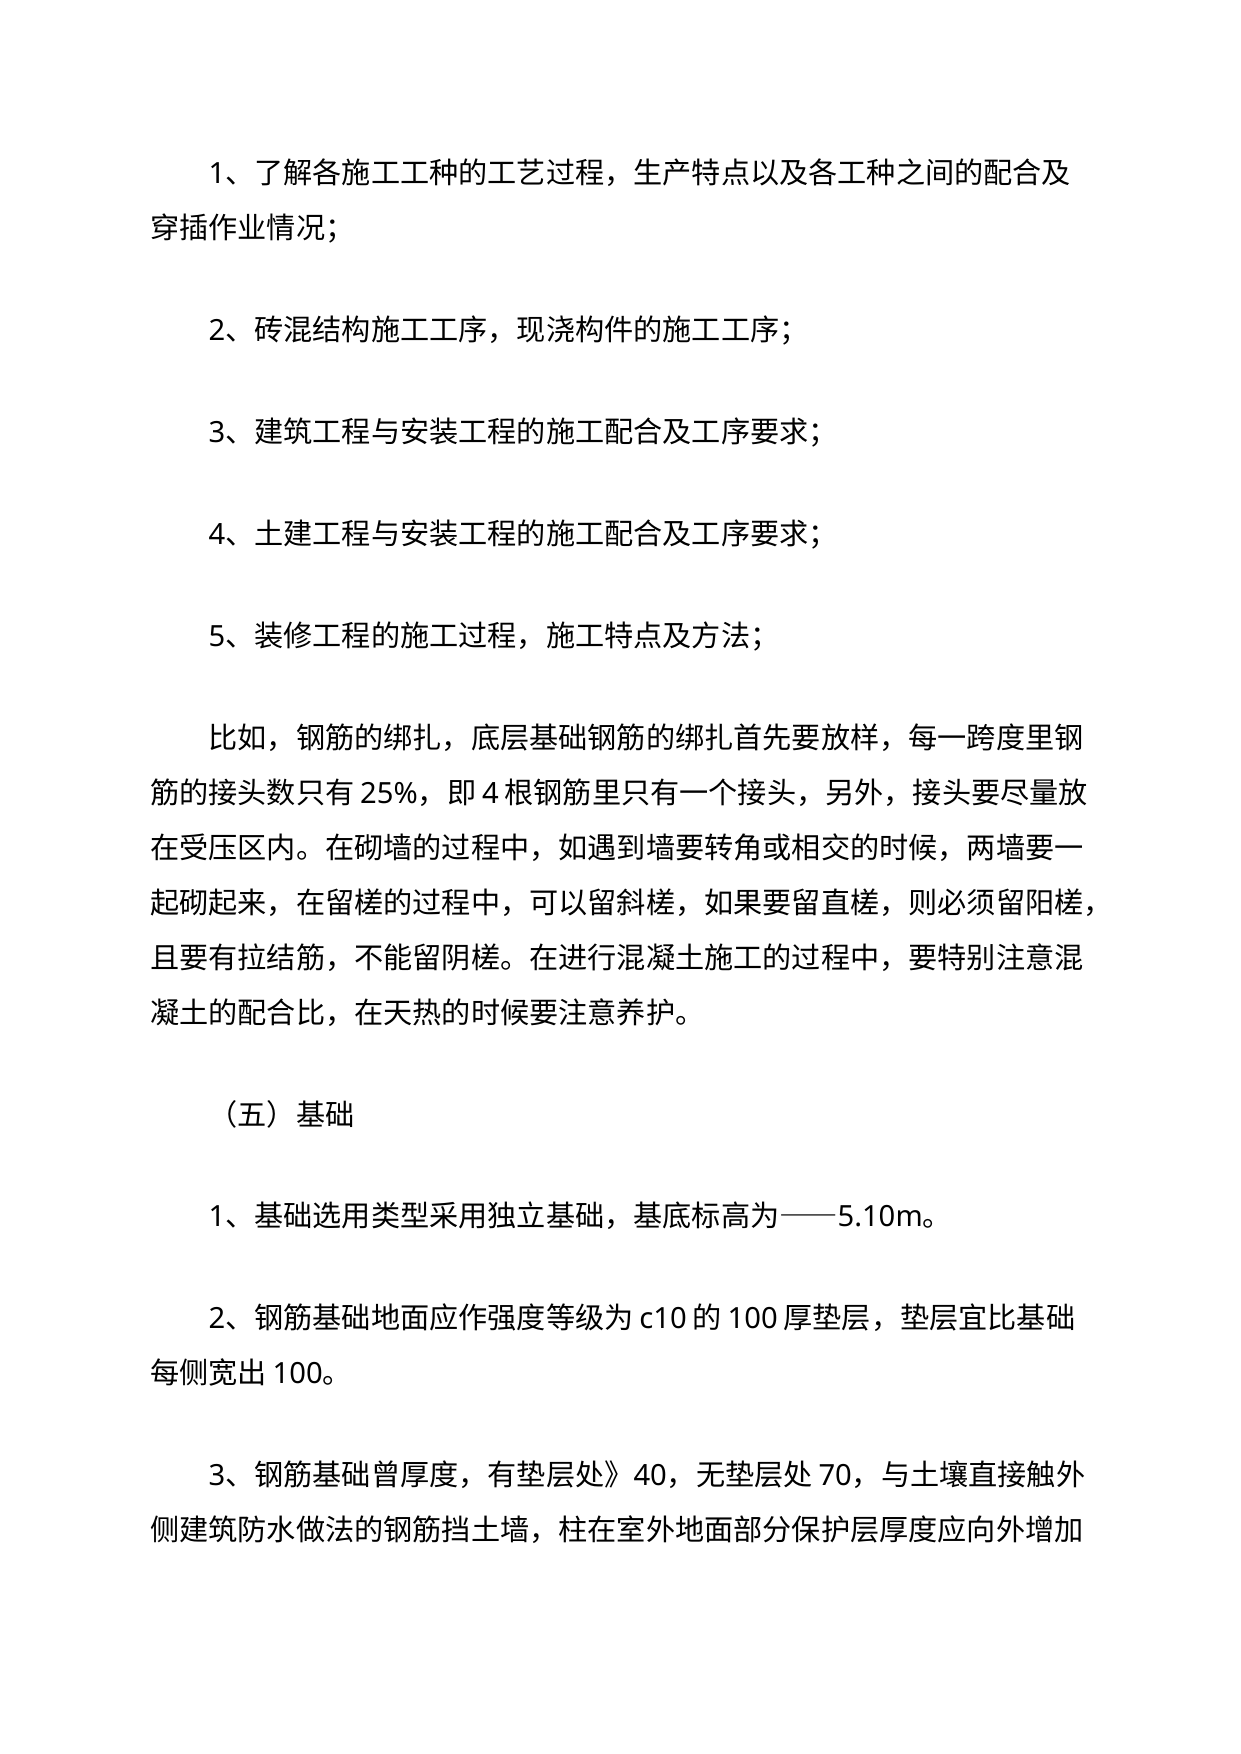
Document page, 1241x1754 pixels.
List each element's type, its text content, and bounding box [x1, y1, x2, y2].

text 2、砖混结构施工工序，现浇构件的施工工序； [150, 307, 1090, 349]
text 1、了解各施工工种的工艺过程，生产特点以及各工种之间的配合及穿插作业情况； [150, 150, 1090, 247]
text 5、装修工程的施工过程，施工特点及方法； [150, 613, 1090, 655]
text 比如，钢筋的绑扎，底层基础钢筋的绑扎首先要放样，每一跨度里钢筋的接头数只有25%，即4根钢筋里只有一个接头，另外，接头要尽量放在受压区内。在砌墙的过程中，如遇到墙要转角或相交的时候，两墙要一起砌起来，在留槎的过程中，可以留斜槎，如果要留直槎，则必须留阳槎，且要有拉结筋，不能留阴槎。在进行混凝土施工的过程中，要特别注意混凝土的配合比，在天热的时候要注意养护。 [150, 715, 1090, 1032]
text 3、建筑工程与安装工程的施工配合及工序要求； [150, 409, 1090, 451]
text （五）基础 [150, 1091, 1090, 1133]
text 2、钢筋基础地面应作强度等级为c10的100厚垫层，垫层宜比基础每侧宽出100。 [150, 1295, 1090, 1392]
text 4、土建工程与安装工程的施工配合及工序要求； [150, 511, 1090, 553]
text 1、基础选用类型采用独立基础，基底标高为——5.10m。 [150, 1193, 1090, 1235]
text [150, 1452, 1090, 1549]
